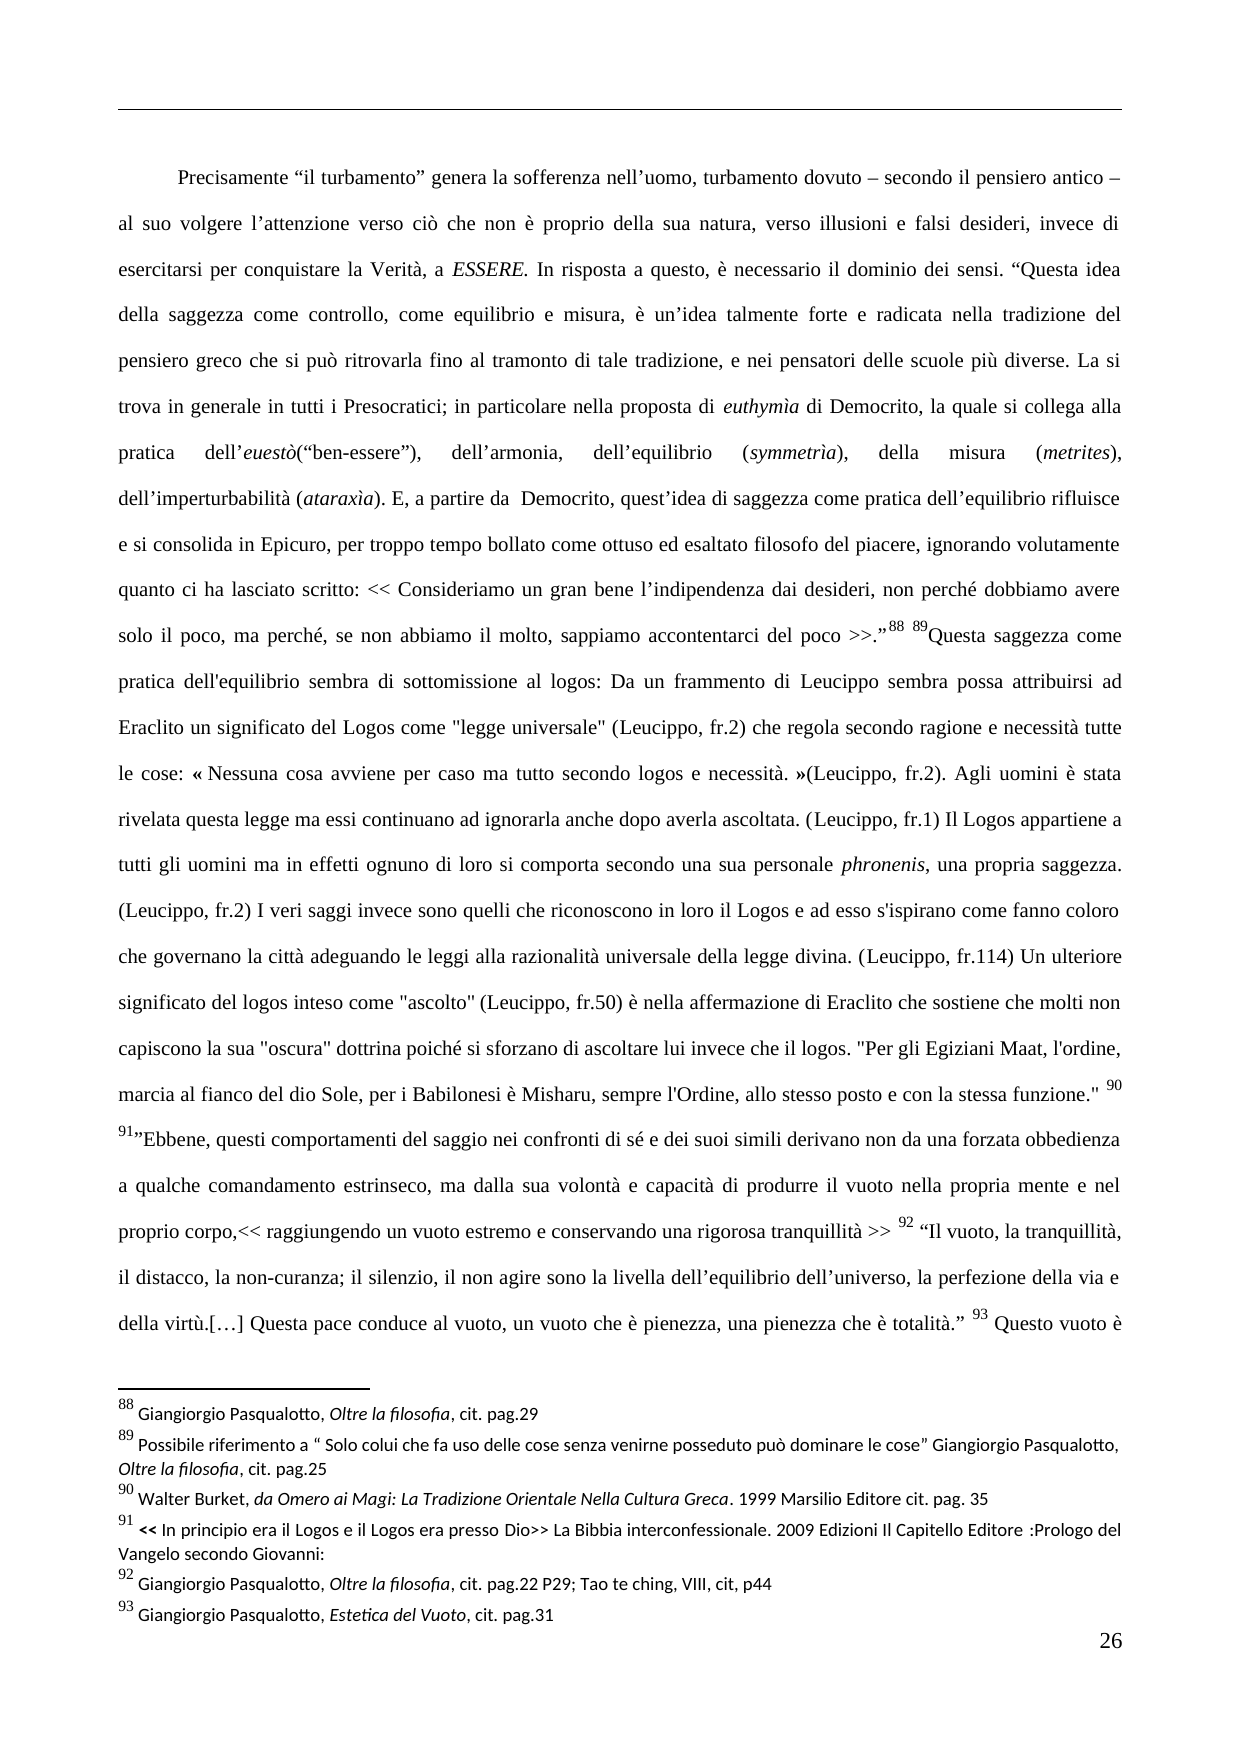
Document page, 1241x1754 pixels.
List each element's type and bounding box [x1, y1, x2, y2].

text [118, 148, 1122, 1339]
